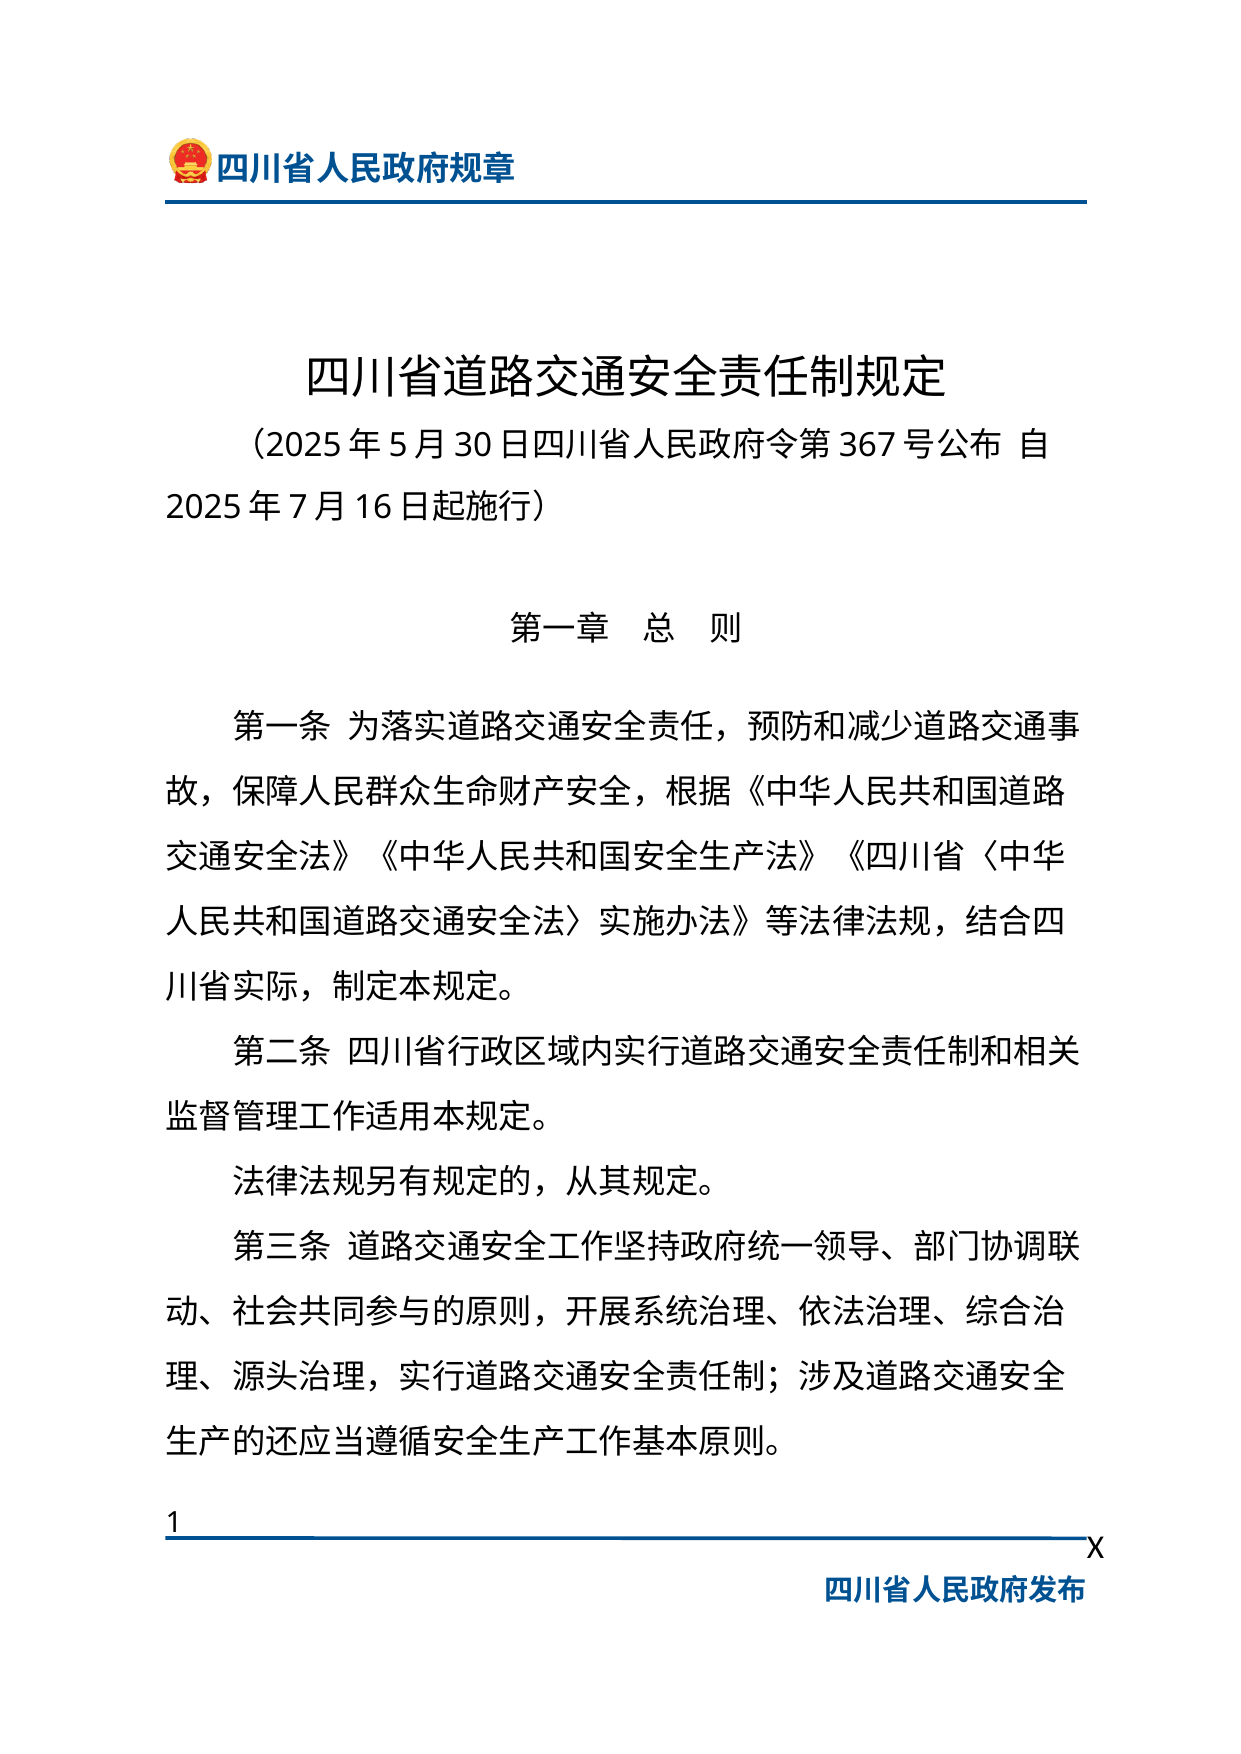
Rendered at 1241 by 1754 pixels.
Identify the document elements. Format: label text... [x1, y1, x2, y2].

text 法律法规另有规定的，从其规定。 [165, 1146, 1087, 1211]
picture [165, 136, 216, 187]
text 第一条 为落实道路交通安全责任，预防和减少道路交通事故，保障人民群众生命财产安全，根据《中华人民共和国道路交通安全法》《中华人民共和国安全生产法》《四川省〈中华人民共和国道路交通安全法〉实施办法》等法律法规，结合四川省实际，制定本规定。 [165, 691, 1087, 1016]
text 第一章 总 则 [165, 594, 1087, 659]
text 第三条 道路交通安全工作坚持政府统一领导、部门协调联动、社会共同参与的原则，开展系统治理、依法治理、综合治理、源头治理，实行道路交通安全责任制；涉及道路交通安全生产的还应当遵循安全生产工作基本原则。 [165, 1211, 1087, 1471]
text 四川省道路交通安全责任制规定 [165, 344, 1087, 406]
text （2025年5月30日四川省人民政府令第367号公布 自2025年7月16日起施行） [165, 406, 1087, 531]
text 第二条 四川省行政区域内实行道路交通安全责任制和相关监督管理工作适用本规定。 [165, 1016, 1087, 1146]
